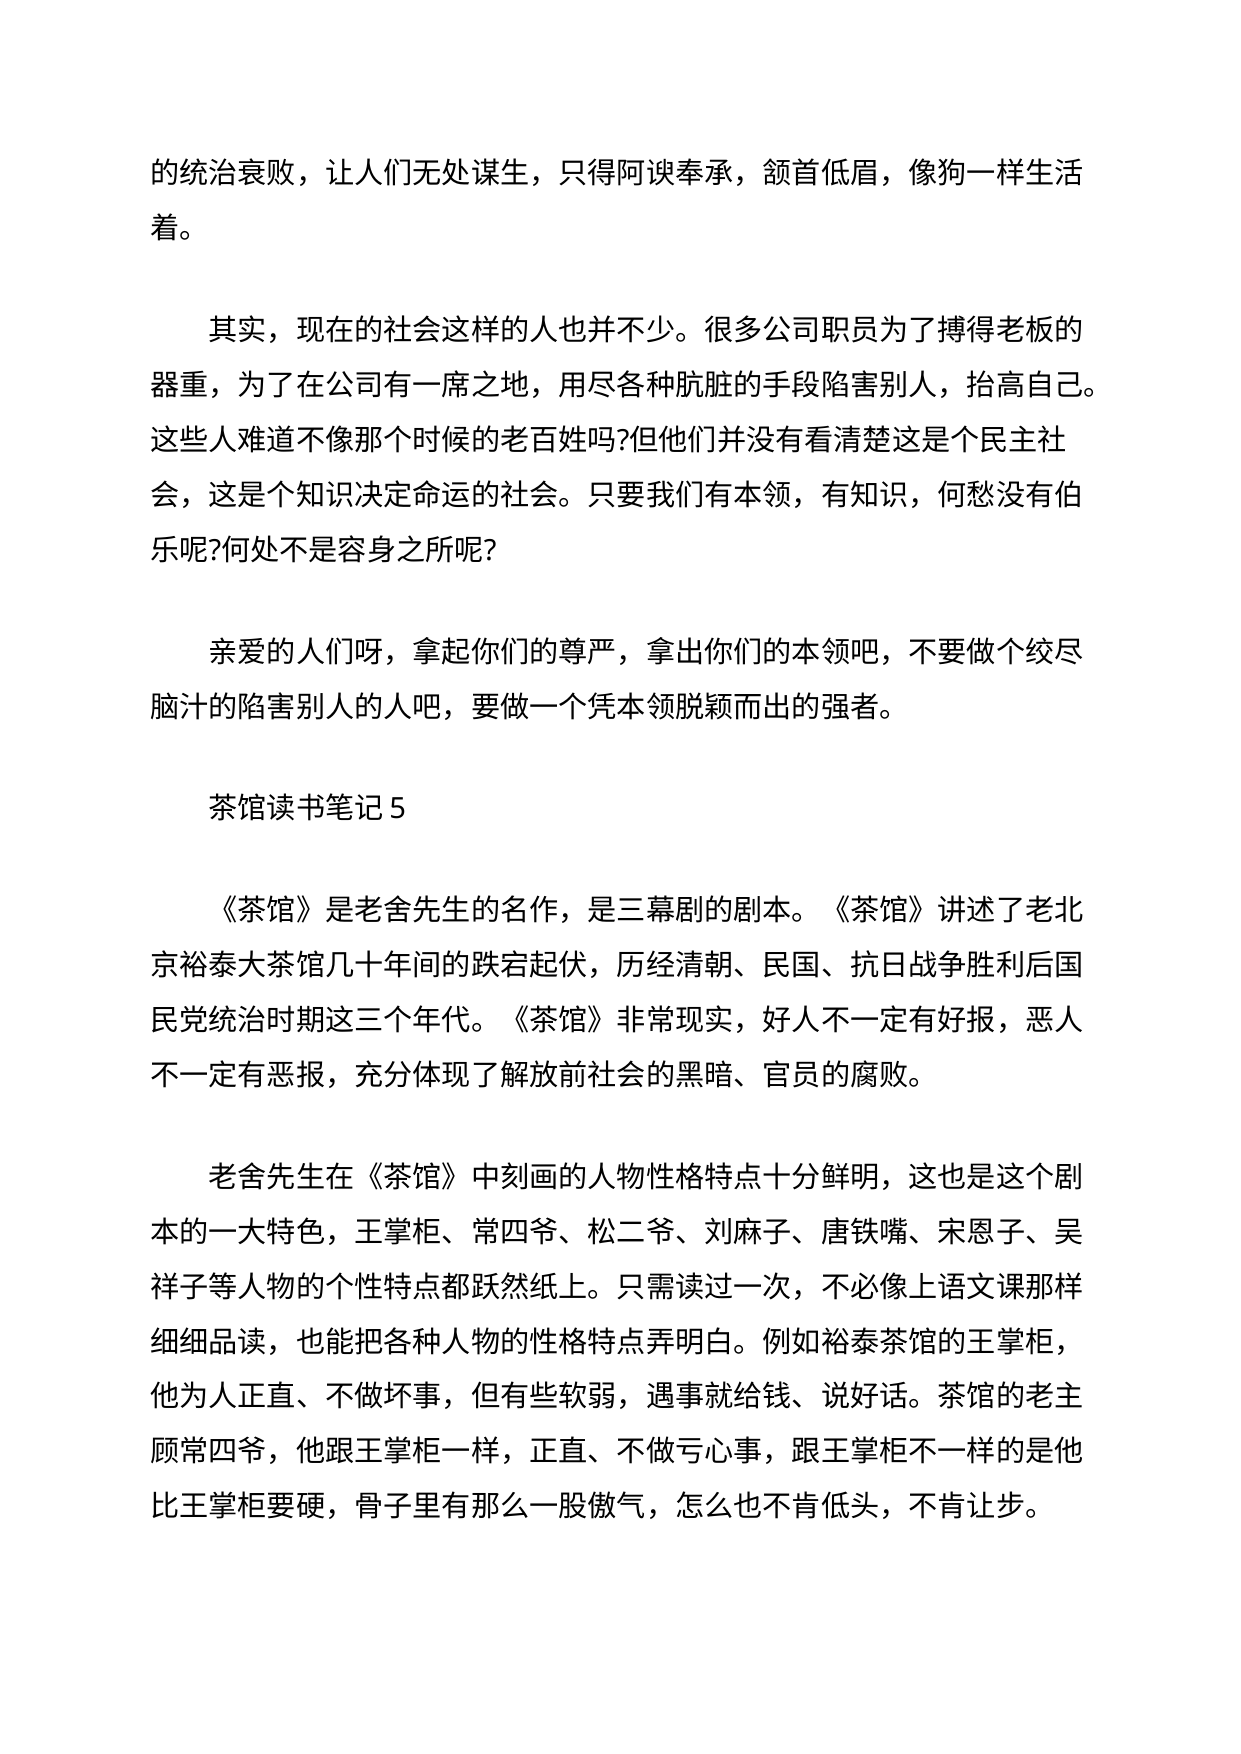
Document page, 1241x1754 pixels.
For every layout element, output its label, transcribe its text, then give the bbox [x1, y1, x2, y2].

text 其实，现在的社会这样的人也并不少。很多公司职员为了搏得老板的器重，为了在公司有一席之地，用尽各种肮脏的手段陷害别人，抬高自己。这些人难道不像那个时候的老百姓吗?但他们并没有看清楚这是个民主社会，这是个知识决定命运的社会。只要我们有本领，有知识，何愁没有伯乐呢?何处不是容身之所呢? [150, 307, 1090, 569]
text 《茶馆》是老舍先生的名作，是三幕剧的剧本。《茶馆》讲述了老北京裕泰大茶馆几十年间的跌宕起伏，历经清朝、民国、抗日战争胜利后国民党统治时期这三个年代。《茶馆》非常现实，好人不一定有好报，恶人不一定有恶报，充分体现了解放前社会的黑暗、官员的腐败。 [150, 887, 1090, 1094]
text 老舍先生在《茶馆》中刻画的人物性格特点十分鲜明，这也是这个剧本的一大特色，王掌柜、常四爷、松二爷、刘麻子、唐铁嘴、宋恩子、吴祥子等人物的个性特点都跃然纸上。只需读过一次，不必像上语文课那样细细品读，也能把各种人物的性格特点弄明白。例如裕泰茶馆的王掌柜，他为人正直、不做坏事，但有些软弱，遇事就给钱、说好话。茶馆的老主顾常四爷，他跟王掌柜一样，正直、不做亏心事，跟王掌柜不一样的是他比王掌柜要硬，骨子里有那么一股傲气，怎么也不肯低头，不肯让步。 [150, 1153, 1090, 1525]
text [150, 150, 1090, 247]
text 茶馆读书笔记5 [150, 785, 1090, 827]
text 亲爱的人们呀，拿起你们的尊严，拿出你们的本领吧，不要做个绞尽脑汁的陷害别人的人吧，要做一个凭本领脱颖而出的强者。 [150, 628, 1090, 726]
